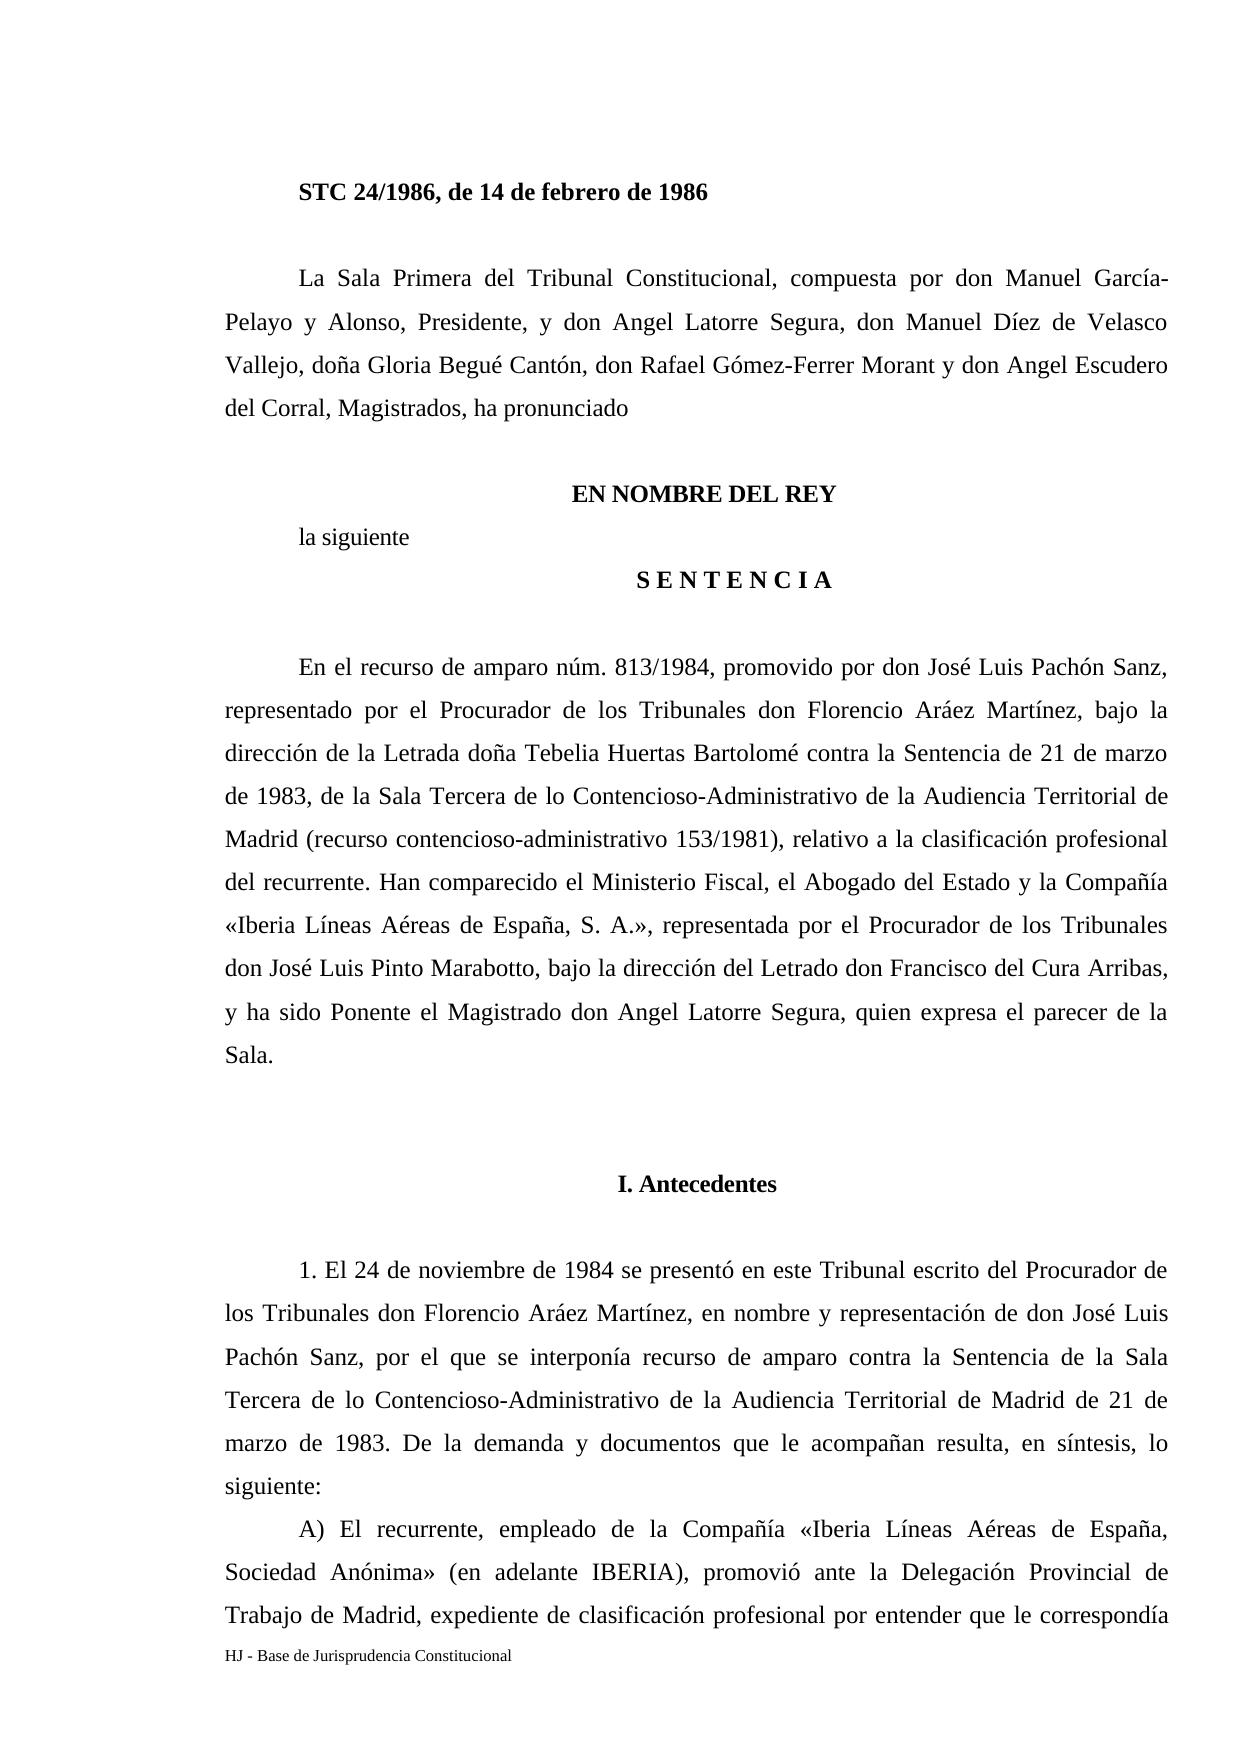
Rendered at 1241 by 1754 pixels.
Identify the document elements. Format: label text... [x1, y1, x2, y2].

text I. Antecedentes [224, 1169, 1169, 1198]
text En el recurso de amparo núm. 813/1984, promovido por don José Luis Pachón Sanz, representado por el Procurador de los Tribunales don Florencio Aráez Martínez, bajo la dirección de la Letrada doña Tebelia Huertas Bartolomé contra la Sentencia de 21 de marzo de 1983, de la Sala Tercera de lo Contencioso-Administrativo de la Audiencia Territorial de Madrid (recurso contencioso-administrativo 153/1981), relativo a la clasificación profesional del recurrente. Han comparecido el Ministerio Fiscal, el Abogado del Estado y la Compañía «Iberia Líneas Aéreas de España, S. A.», representada por el Procurador de los Tribunales don José Luis Pinto Marabotto, bajo la dirección del Letrado don Francisco del Cura Arribas, y ha sido Ponente el Magistrado don Angel Latorre Segura, quien expresa el parecer de la Sala. [224, 652, 1169, 1068]
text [224, 1514, 1169, 1629]
text STC 24/1986, de 14 de febrero de 1986 [224, 177, 1169, 206]
text La Sala Primera del Tribunal Constitucional, compuesta por don Manuel García-Pelayo y Alonso, Presidente, y don Angel Latorre Segura, don Manuel Díez de Velasco Vallejo, doña Gloria Begué Cantón, don Rafael Gómez-Ferrer Morant y don Angel Escudero del Corral, Magistrados, ha pronunciado [224, 263, 1169, 422]
text la siguiente [224, 522, 1110, 551]
text EN NOMBRE DEL REY [224, 479, 1110, 508]
text S E N T E N C I A [224, 565, 1169, 594]
text 1. El 24 de noviembre de 1984 se presentó en este Tribunal escrito del Procurador de los Tribunales don Florencio Aráez Martínez, en nombre y representación de don José Luis Pachón Sanz, por el que se interponía recurso de amparo contra la Sentencia de la Sala Tercera de lo Contencioso-Administrativo de la Audiencia Territorial de Madrid de 21 de marzo de 1983. De la demanda y documentos que le acompañan resulta, en síntesis, lo siguiente: [224, 1255, 1169, 1500]
